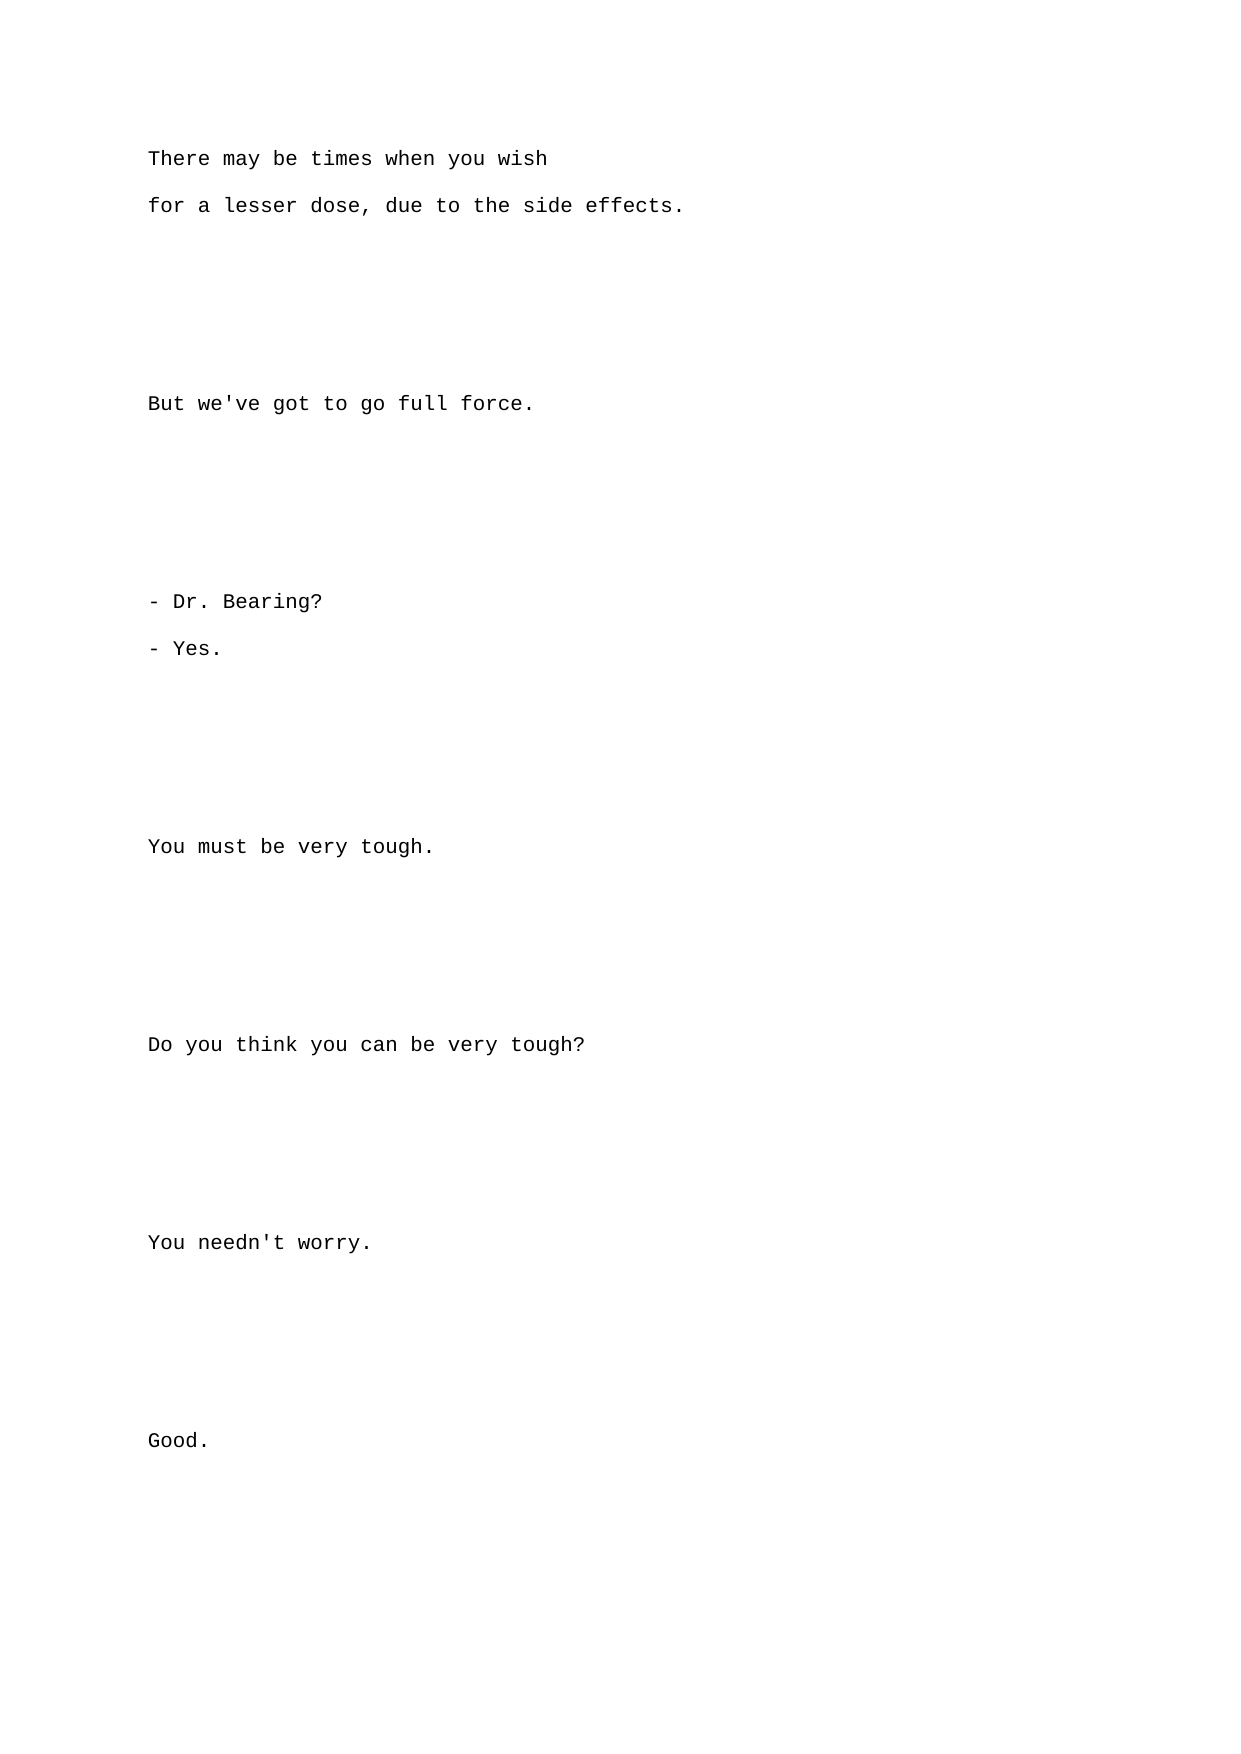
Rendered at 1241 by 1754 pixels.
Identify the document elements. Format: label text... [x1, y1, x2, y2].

text You must be very tough. [148, 836, 1093, 859]
text There may be times when you wish [148, 148, 1093, 171]
text Do you think you can be very tough? [148, 1034, 1093, 1057]
text - Dr. Bearing? [148, 591, 1093, 614]
text But we've got to go full force. [148, 393, 1093, 416]
text for a lesser dose, due to the side effects. [148, 195, 1093, 218]
text - Yes. [148, 638, 1093, 662]
text Good. [148, 1430, 1093, 1453]
text You needn't worry. [148, 1232, 1093, 1255]
